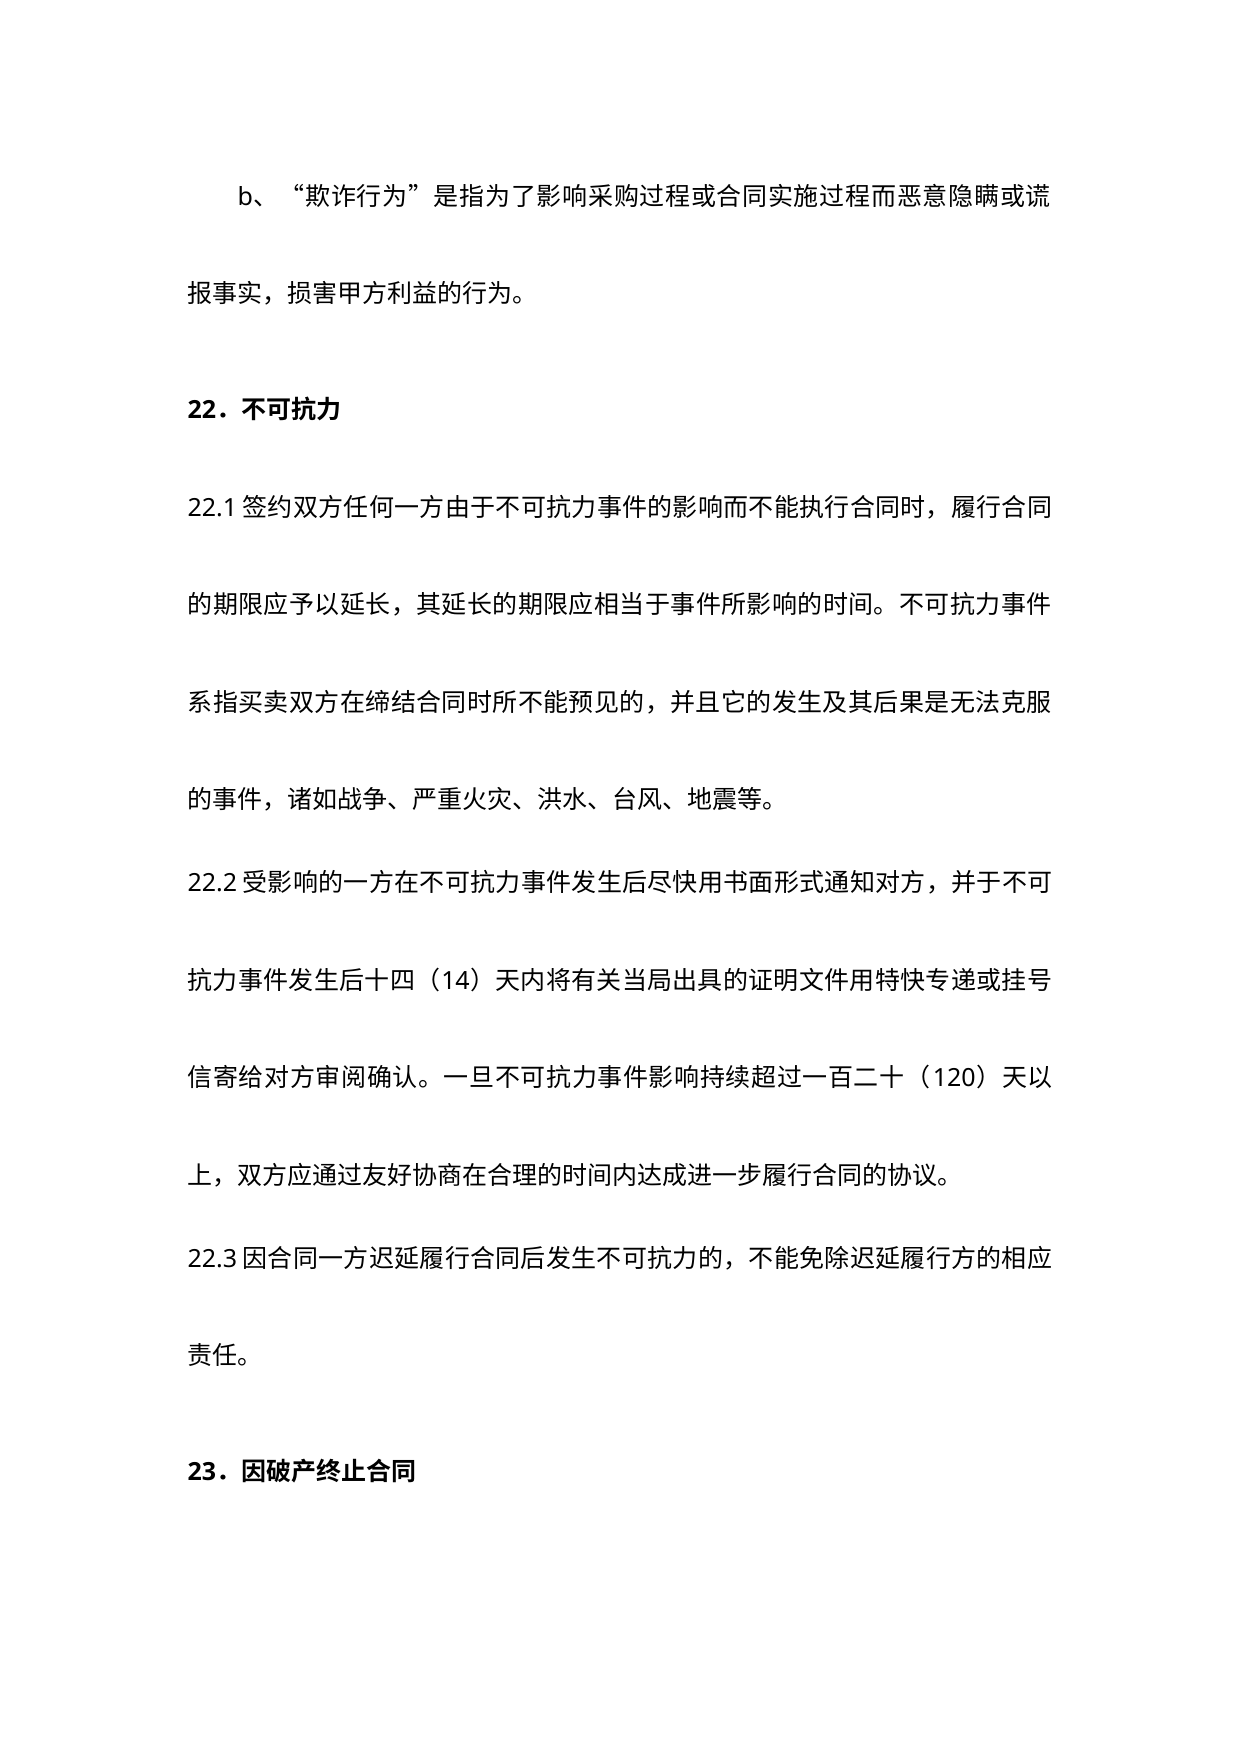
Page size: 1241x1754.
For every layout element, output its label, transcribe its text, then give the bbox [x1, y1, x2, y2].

text 23．因破产终止合同 [187, 1437, 1053, 1502]
text 22.1签约双方任何一方由于不可抗力事件的影响而不能执行合同时，履行合同的期限应予以延长，其延长的期限应相当于事件所影响的时间。不可抗力事件系指买卖双方在缔结合同时所不能预见的，并且它的发生及其后果是无法克服的事件，诸如战争、严重火灾、洪水、台风、地震等。 [187, 473, 1053, 830]
text b、“欺诈行为”是指为了影响采购过程或合同实施过程而恶意隐瞒或谎报事实，损害甲方利益的行为。 [187, 162, 1053, 324]
text 22．不可抗力 [187, 375, 1053, 440]
text 22.2受影响的一方在不可抗力事件发生后尽快用书面形式通知对方，并于不可抗力事件发生后十四（14）天内将有关当局出具的证明文件用特快专递或挂号信寄给对方审阅确认。一旦不可抗力事件影响持续超过一百二十（120）天以上，双方应通过友好协商在合理的时间内达成进一步履行合同的协议。 [187, 848, 1053, 1206]
text 22.3因合同一方迟延履行合同后发生不可抗力的，不能免除迟延履行方的相应责任。 [187, 1224, 1053, 1386]
